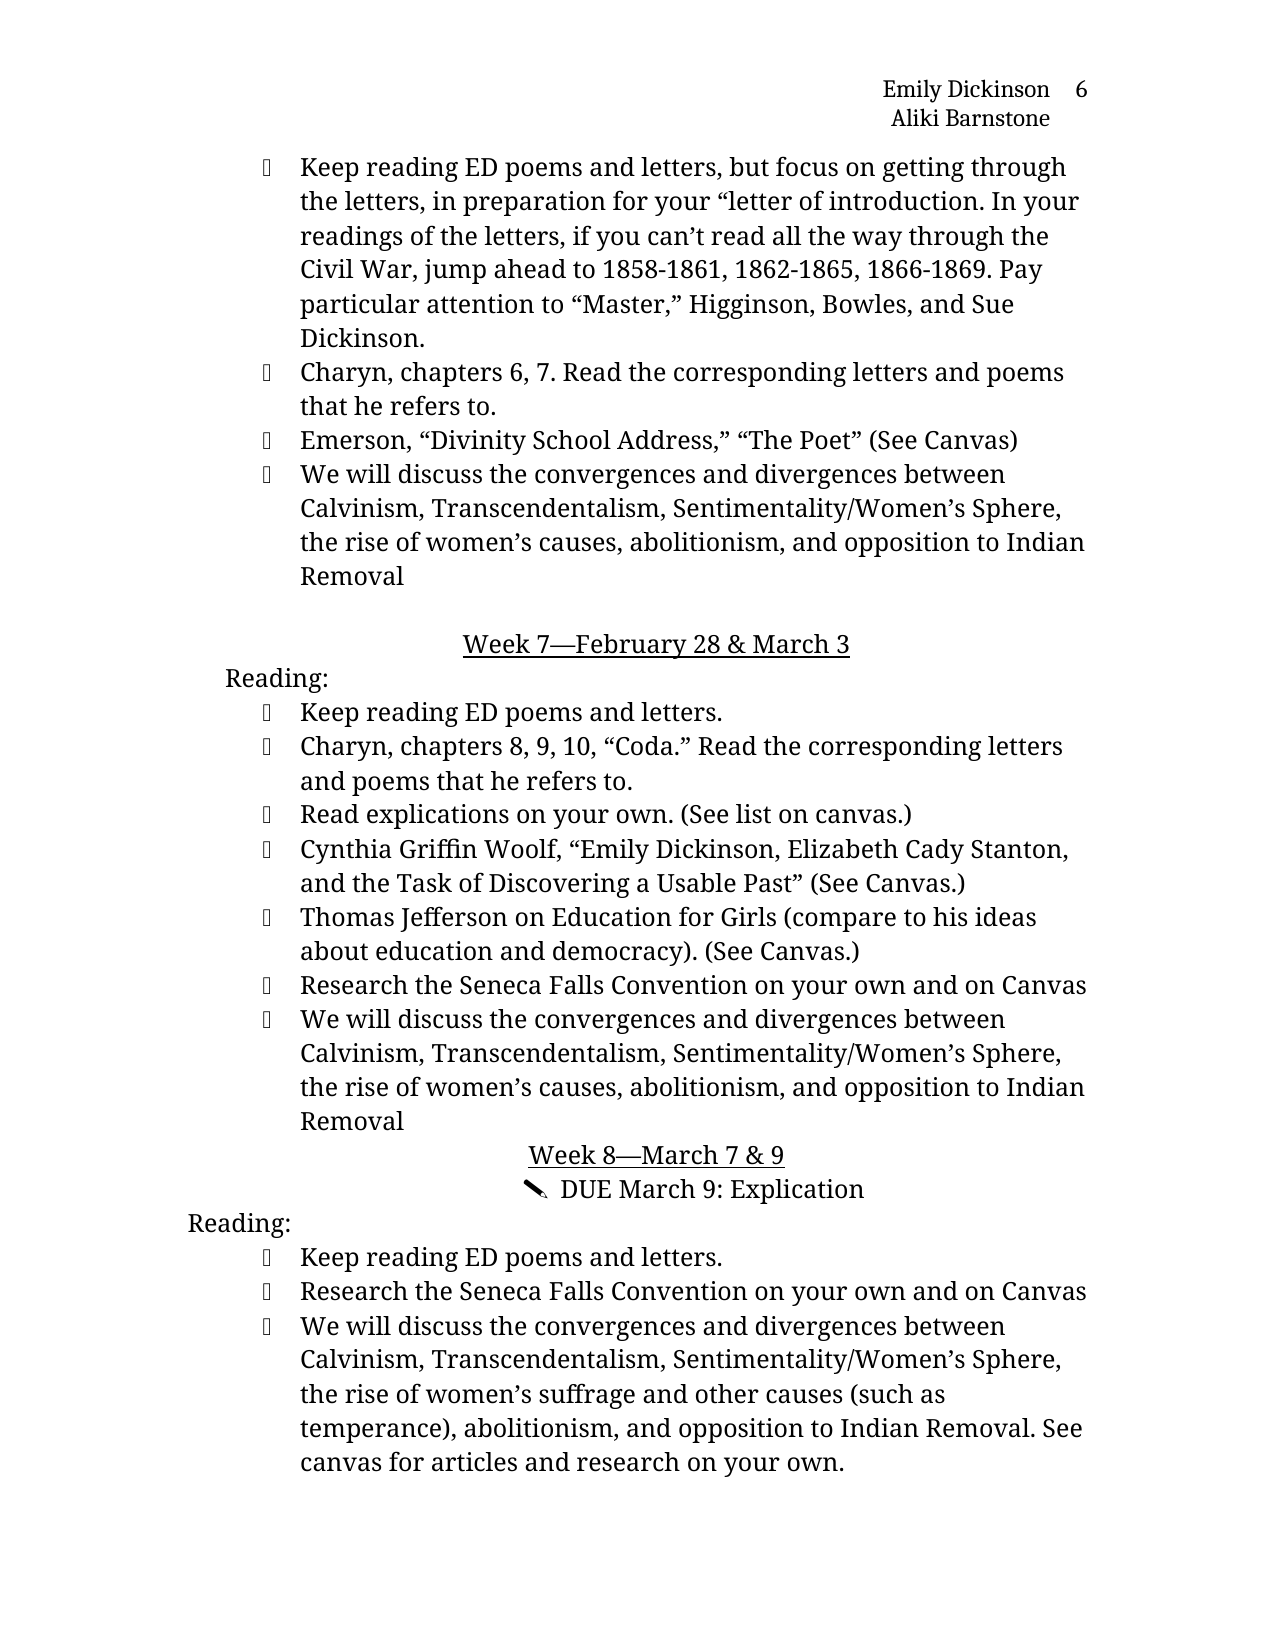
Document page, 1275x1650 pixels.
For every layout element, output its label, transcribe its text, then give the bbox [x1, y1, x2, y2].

list Thomas Jefferson on Education for Girls (compare to his ideas about education and democracy). (See Canvas.) [262, 899, 1087, 967]
text Week 8—March 7 & 9 [225, 1138, 1087, 1172]
list Keep reading ED poems and letters, but focus on getting through the letters, in preparation for your “letter of introduction. In your readings of the letters, if you can’t read all the way through the Civil War, jump ahead to 1858-1861, 1862-1865, 1866-1869. Pay particular attention to “Master,” Higginson, Bowles, and Sue Dickinson. [262, 150, 1087, 354]
list We will discuss the convergences and divergences between Calvinism, Transcendentalism, Sentimentality/Women’s Sphere, the rise of women’s suffrage and other causes (such as temperance), abolitionism, and opposition to Indian Removal. See canvas for articles and research on your own. [262, 1308, 1087, 1478]
list Keep reading ED poems and letters. [262, 1240, 1087, 1274]
list Read explications on your own. (See list on canvas.) [262, 797, 1087, 831]
text Reading: [225, 661, 1087, 695]
list Cynthia Griffin Woolf, “Emily Dickinson, Elizabeth Cady Stanton, and the Task of Discovering a Usable Past” (See Canvas.) [262, 831, 1087, 899]
list Keep reading ED poems and letters. [262, 695, 1087, 729]
text Week 7—February 28 & March 3 [225, 627, 1087, 661]
text Reading: [187, 1206, 1087, 1240]
list Research the Seneca Falls Convention on your own and on Canvas [262, 1274, 1087, 1308]
list We will discuss the convergences and divergences between Calvinism, Transcendentalism, Sentimentality/Women’s Sphere, the rise of women’s causes, abolitionism, and opposition to Indian Removal [262, 457, 1087, 593]
list Emerson, “Divinity School Address,” “The Poet” (See Canvas) [262, 422, 1087, 457]
list We will discuss the convergences and divergences between Calvinism, Transcendentalism, Sentimentality/Women’s Sphere, the rise of women’s causes, abolitionism, and opposition to Indian Removal [262, 1002, 1087, 1138]
list Research the Seneca Falls Convention on your own and on Canvas [262, 967, 1087, 1002]
list Charyn, chapters 8, 9, 10, “Coda.” Read the corresponding letters and poems that he refers to. [262, 729, 1087, 797]
list Charyn, chapters 6, 7. Read the corresponding letters and poems that he refers to. [262, 354, 1087, 422]
list DUE March 9: Explication [300, 1172, 1087, 1206]
